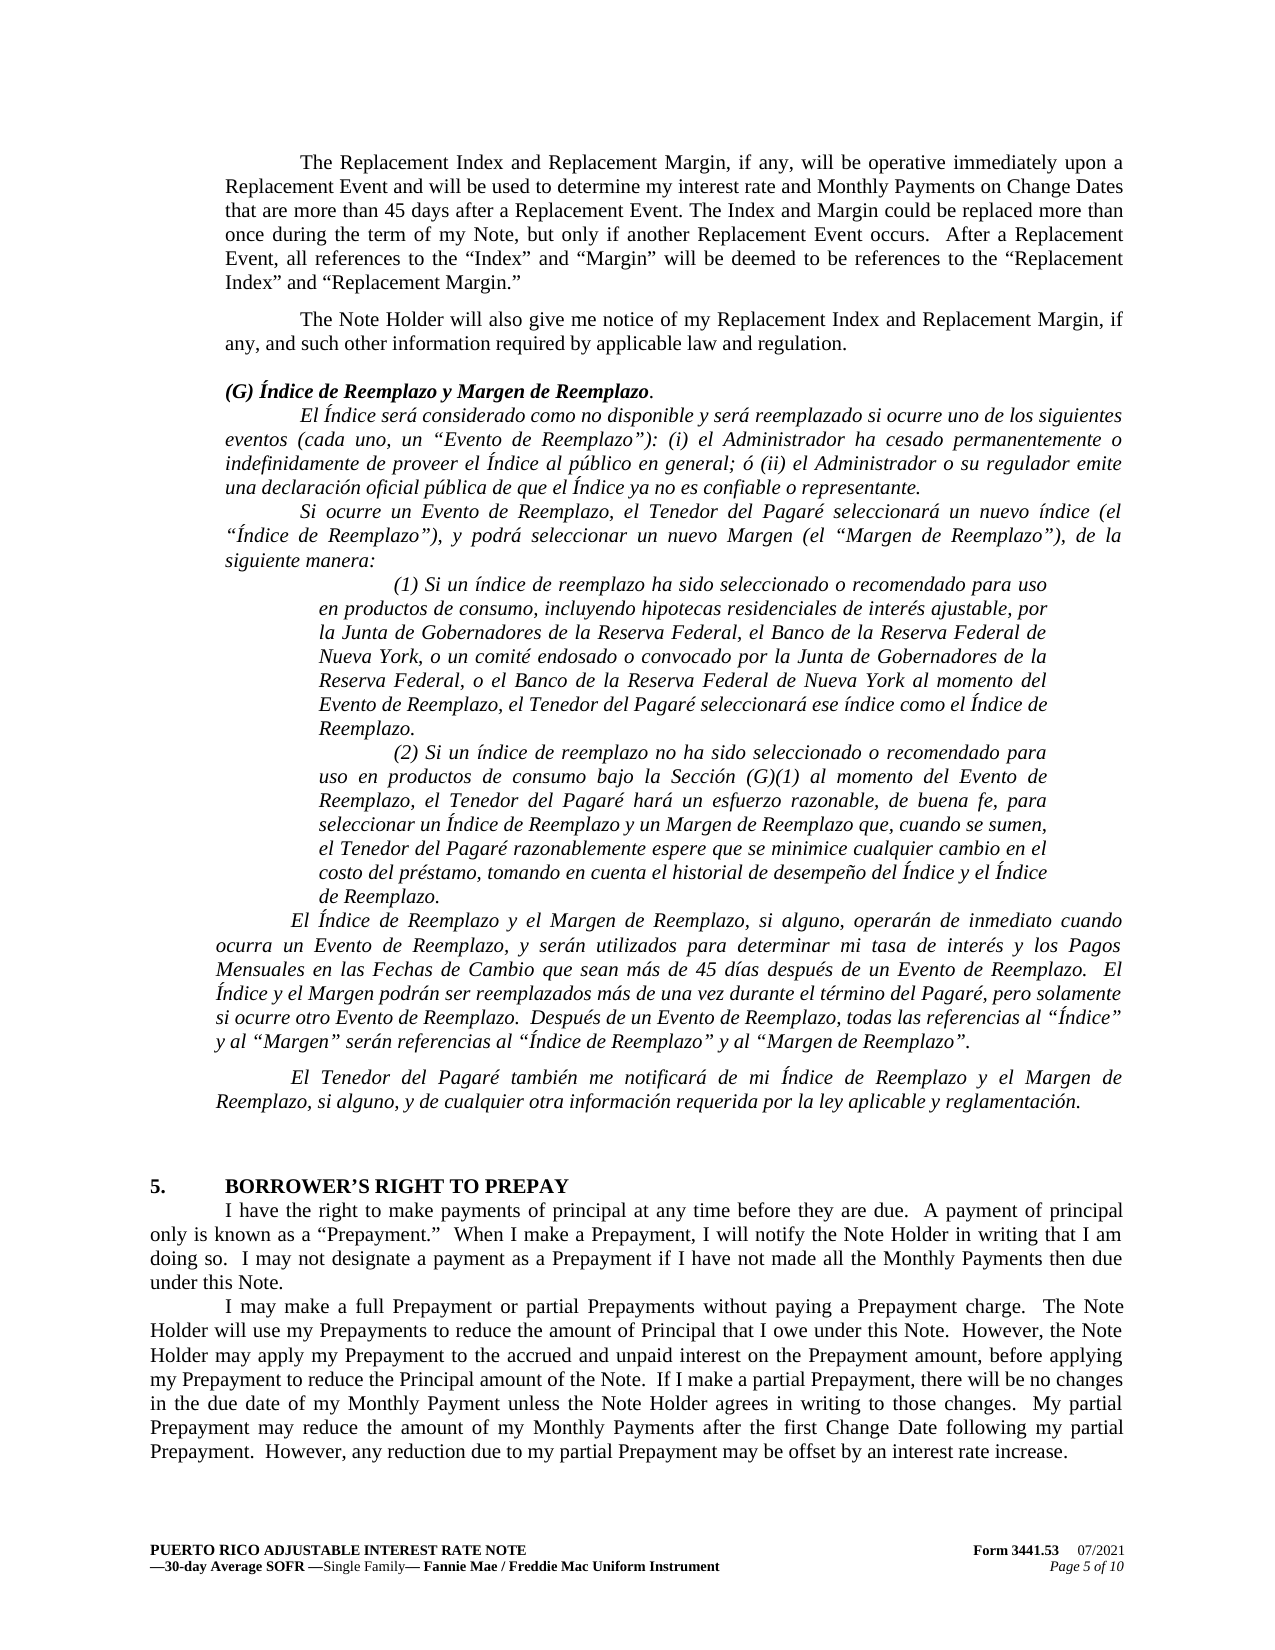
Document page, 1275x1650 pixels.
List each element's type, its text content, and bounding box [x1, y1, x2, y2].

text I may make a full Prepayment or partial Prepayments without paying a Prepayment charge. The Note Holder will use my Prepayments to reduce the amount of Principal that I owe under this Note. However, the Note Holder may apply my Prepayment to the accrued and unpaid interest on the Prepayment amount, before applying my Prepayment to reduce the Principal amount of the Note. If I make a partial Prepayment, there will be no changes in the due date of my Monthly Payment unless the Note Holder agrees in writing to those changes. My partial Prepayment may reduce the amount of my Monthly Payments after the first Change Date following my partial Prepayment. However, any reduction due to my partial Prepayment may be offset by an interest rate increase. [150, 1294, 1125, 1463]
text (1) Si un índice de reemplazo ha sido seleccionado o recomendado para uso en productos de consumo, incluyendo hipotecas residenciales de interés ajustable, por la Junta de Gobernadores de la Reserva Federal, el Banco de la Reserva Federal de Nueva York, o un comité endosado o convocado por la Junta de Gobernadores de la Reserva Federal, o el Banco de la Reserva Federal de Nueva York al momento del Evento de Reemplazo, el Tenedor del Pagaré seleccionará ese índice como el Índice de Reemplazo. [319, 572, 1050, 740]
text El Índice será considerado como no disponible y será reemplazado si ocurre uno de los siguientes eventos (cada uno, un “Evento de Reemplazo”): (i) el Administrador ha cesado permanentemente o indefinidamente de proveer el Índice al público en general; ó (ii) el Administrador o su regulador emite una declaración oficial pública de que el Índice ya no es confiable o representante. [225, 403, 1125, 499]
text (G) Índice de Reemplazo y Margen de Reemplazo. [150, 379, 1125, 403]
text El Índice de Reemplazo y el Margen de Reemplazo, si alguno, operarán de inmediato cuando ocurra un Evento de Reemplazo, y serán utilizados para determinar mi tasa de interés y los Pagos Mensuales en las Fechas de Cambio que sean más de 45 días después de un Evento de Reemplazo. El Índice y el Margen podrán ser reemplazados más de una vez durante el término del Pagaré, pero solamente si ocurre otro Evento de Reemplazo. Después de un Evento de Reemplazo, todas las referencias al “Índice” y al “Margen” serán referencias al “Índice de Reemplazo” y al “Margen de Reemplazo”. [216, 908, 1125, 1053]
text I have the right to make payments of principal at any time before they are due. A payment of principal only is known as a “Prepayment.” When I make a Prepayment, I will notify the Note Holder in writing that I am doing so. I may not designate a payment as a Prepayment if I have not made all the Monthly Payments then due under this Note. [150, 1198, 1125, 1294]
text Si ocurre un Evento de Reemplazo, el Tenedor del Pagaré seleccionará un nuevo índice (el “Índice de Reemplazo”), y podrá seleccionar un nuevo Margen (el “Margen de Reemplazo”), de la siguiente manera: [225, 499, 1125, 572]
text The Replacement Index and Replacement Margin, if any, will be operative immediately upon a Replacement Event and will be used to determine my interest rate and Monthly Payments on Change Dates that are more than 45 days after a Replacement Event. The Index and Margin could be replaced more than once during the term of my Note, but only if another Replacement Event occurs. After a Replacement Event, all references to the “Index” and “Margin” will be deemed to be references to the “Replacement Index” and “Replacement Margin.” [225, 150, 1125, 294]
text (2) Si un índice de reemplazo no ha sido seleccionado o recomendado para uso en productos de consumo bajo la Sección (G)(1) al momento del Evento de Reemplazo, el Tenedor del Pagaré hará un esfuerzo razonable, de buena fe, para seleccionar un Índice de Reemplazo y un Margen de Reemplazo que, cuando se sumen, el Tenedor del Pagaré razonablemente espere que se minimice cualquier cambio en el costo del préstamo, tomando en cuenta el historial de desempeño del Índice y el Índice de Reemplazo. [319, 740, 1050, 908]
list The Note Holder will also give me notice of my Replacement Index and Replacement Margin, if any, and such other information required by applicable law and regulation. [225, 307, 1125, 355]
text 5. BORROWER’S RIGHT TO PREPAY [150, 1174, 1125, 1198]
text El Tenedor del Pagaré también me notificará de mi Índice de Reemplazo y el Margen de Reemplazo, si alguno, y de cualquier otra información requerida por la ley aplicable y reglamentación. [216, 1065, 1125, 1113]
